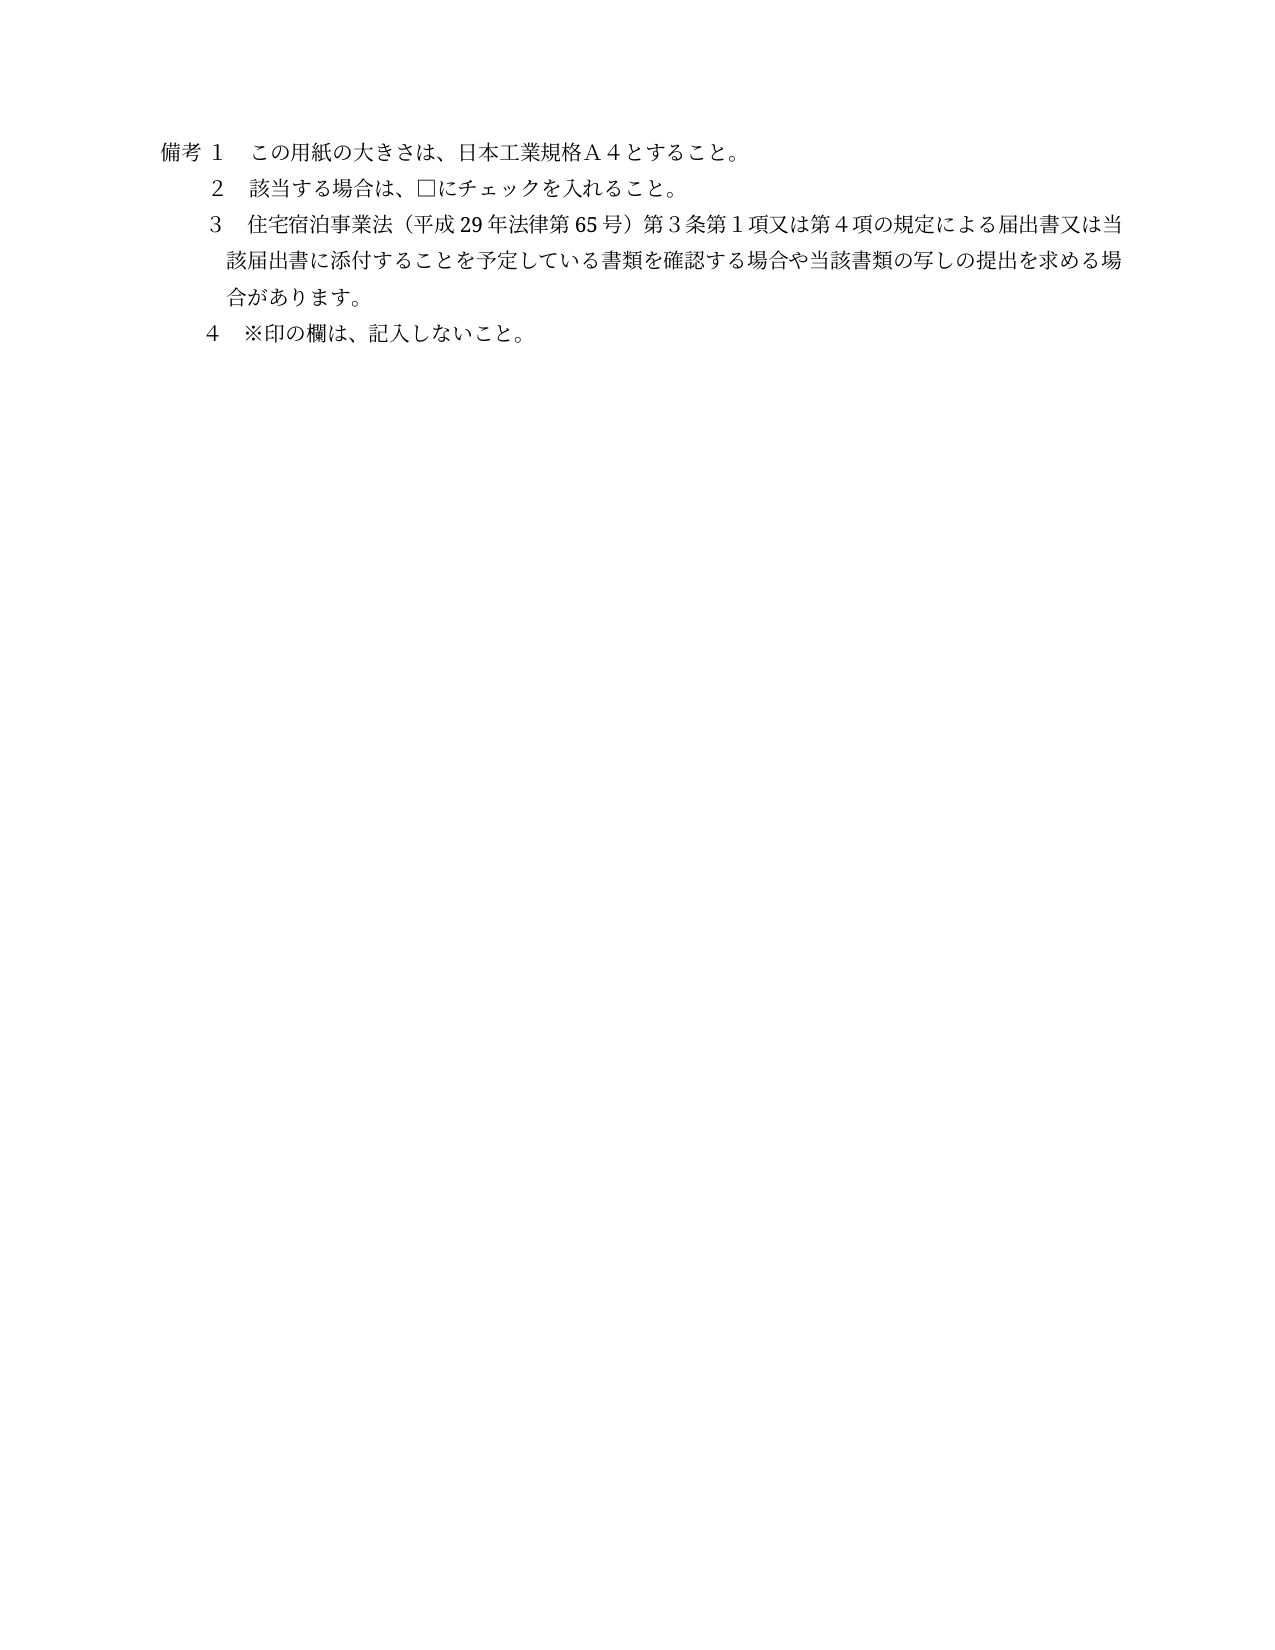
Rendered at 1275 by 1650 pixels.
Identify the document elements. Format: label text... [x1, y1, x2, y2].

text ３ 住宅宿泊事業法（平成29年法律第65号）第３条第１項又は第４項の規定による届出書又は当該届出書に添付することを予定している書類を確認する場合や当該書類の写しの提出を求める場合があります。 [205, 205, 1125, 314]
text 備考 １ この用紙の大きさは、日本工業規格Ａ４とすること。 [150, 133, 1125, 169]
text ４ ※印の欄は、記入しないこと。 [150, 314, 1125, 350]
text ２ 該当する場合は、□にチェックを入れること。 [150, 169, 1125, 205]
